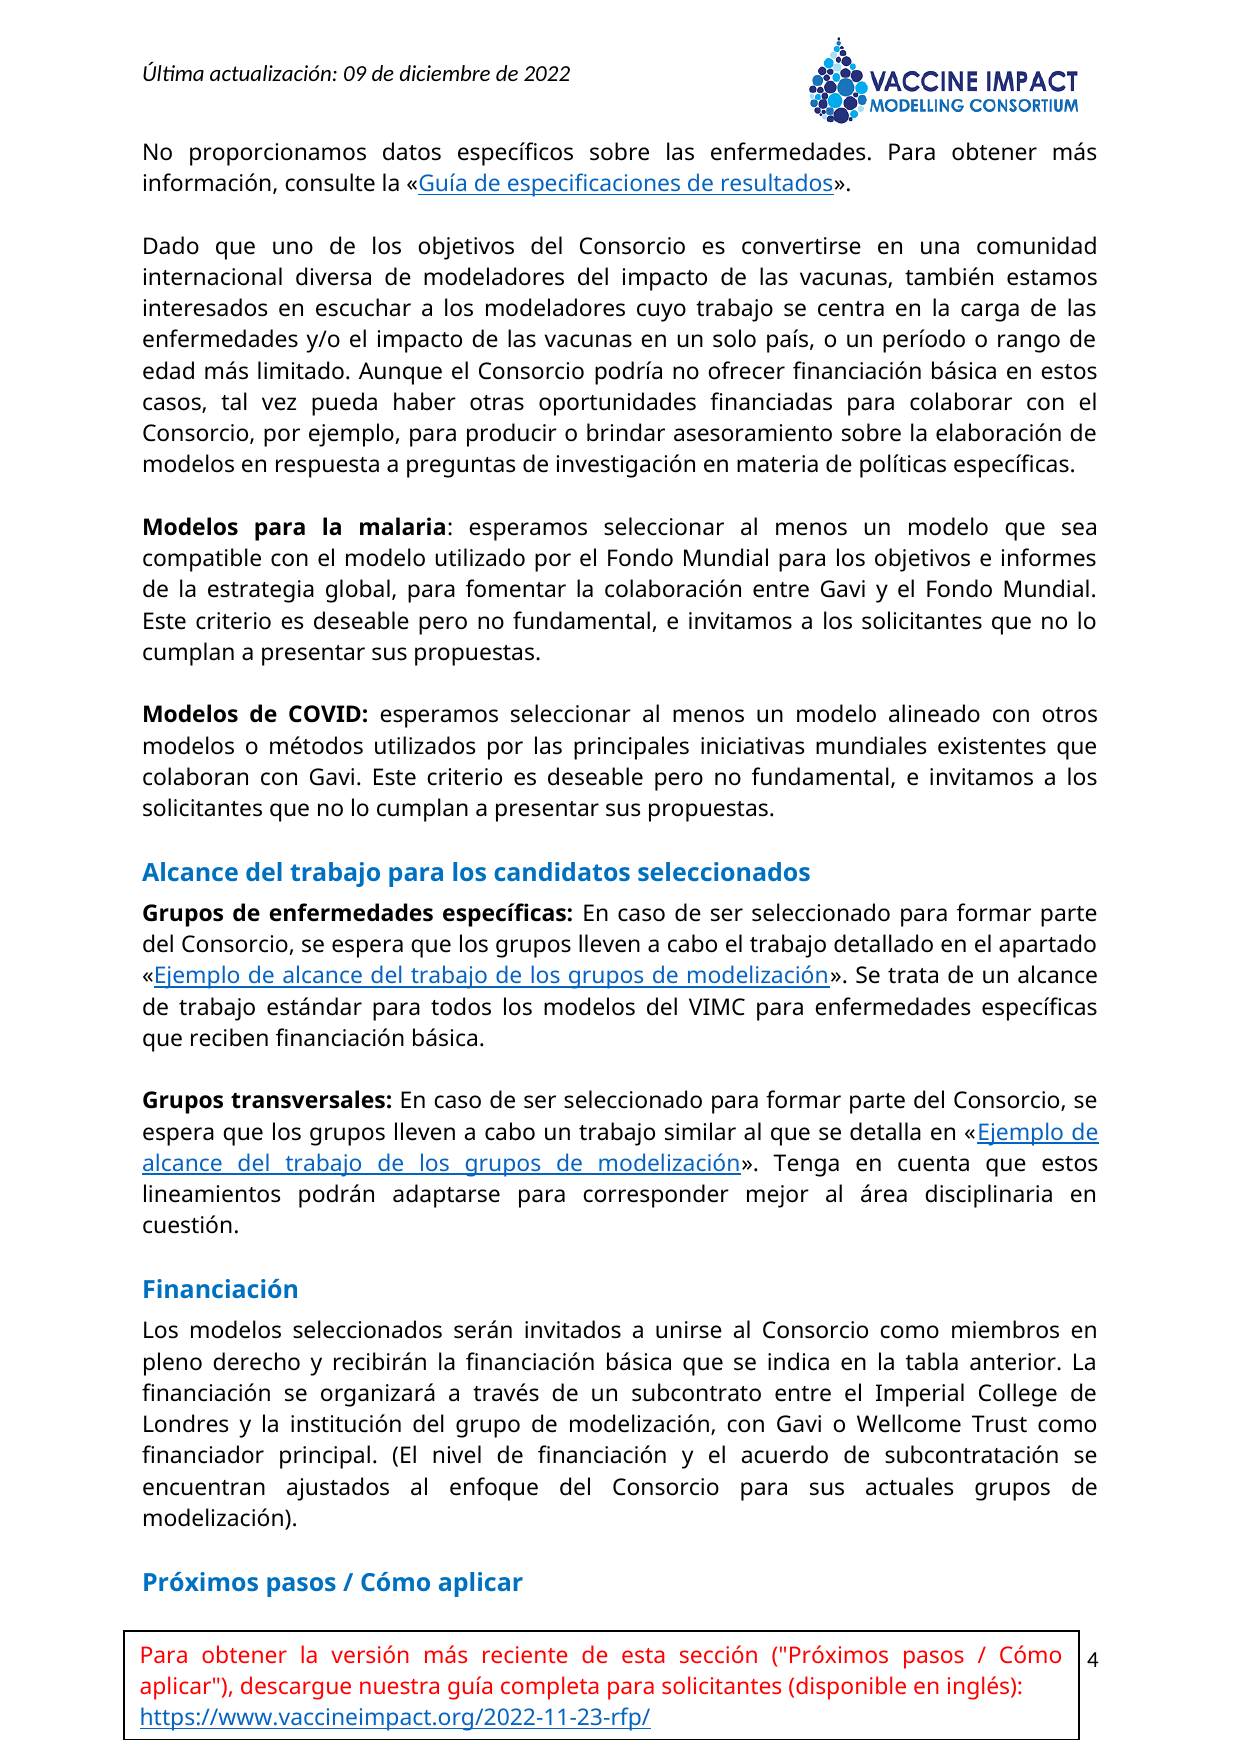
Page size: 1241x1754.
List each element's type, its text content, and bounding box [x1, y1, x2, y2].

text Financiación [142, 1272, 1098, 1306]
picture [801, 35, 1097, 129]
text Alcance del trabajo para los candidatos seleccionados [142, 854, 1098, 889]
text Grupos transversales: En caso de ser seleccionado para formar parte del Consorcio, se espera que los grupos lleven a cabo un trabajo similar al que se detalla en «Ejemplo de alcance del trabajo de los grupos de modelización». Tenga en cuenta que estos lineamientos podrán adaptarse para corresponder mejor al área disciplinaria en cuestión. [142, 1084, 1098, 1241]
text Grupos de enfermedades específicas: En caso de ser seleccionado para formar parte del Consorcio, se espera que los grupos lleven a cabo el trabajo detallado en el apartado «Ejemplo de alcance del trabajo de los grupos de modelización». Se trata de un alcance de trabajo estándar para todos los modelos del VIMC para enfermedades específicas que reciben financiación básica. [142, 897, 1098, 1053]
text Los modelos seleccionados serán invitados a unirse al Consorcio como miembros en pleno derecho y recibirán la financiación básica que se indica en la tabla anterior. La financiación se organizará a través de un subcontrato entre el Imperial College de Londres y la institución del grupo de modelización, con Gavi o Wellcome Trust como financiador principal. (El nivel de financiación y el acuerdo de subcontratación se encuentran ajustados al enfoque del Consorcio para sus actuales grupos de modelización). [142, 1314, 1098, 1533]
text Próximos pasos / Cómo aplicar [142, 1564, 1098, 1598]
text Modelos para la malaria: esperamos seleccionar al menos un modelo que sea compatible con el modelo utilizado por el Fondo Mundial para los objetivos e informes de la estrategia global, para fomentar la colaboración entre Gavi y el Fondo Mundial. Este criterio es deseable pero no fundamental, e invitamos a los solicitantes que no lo cumplan a presentar sus propuestas. [142, 511, 1098, 667]
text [142, 136, 1098, 198]
text Modelos de COVID: esperamos seleccionar al menos un modelo alineado con otros modelos o métodos utilizados por las principales iniciativas mundiales existentes que colaboran con Gavi. Este criterio es deseable pero no fundamental, e invitamos a los solicitantes que no lo cumplan a presentar sus propuestas. [142, 698, 1098, 823]
text Dado que uno de los objetivos del Consorcio es convertirse en una comunidad internacional diversa de modeladores del impacto de las vacunas, también estamos interesados en escuchar a los modeladores cuyo trabajo se centra en la carga de las enfermedades y/o el impacto de las vacunas en un solo país, o un período o rango de edad más limitado. Aunque el Consorcio podría no ofrecer financiación básica en estos casos, tal vez pueda haber otras oportunidades financiadas para colaborar con el Consorcio, por ejemplo, para producir o brindar asesoramiento sobre la elaboración de modelos en respuesta a preguntas de investigación en materia de políticas específicas. [142, 229, 1098, 479]
